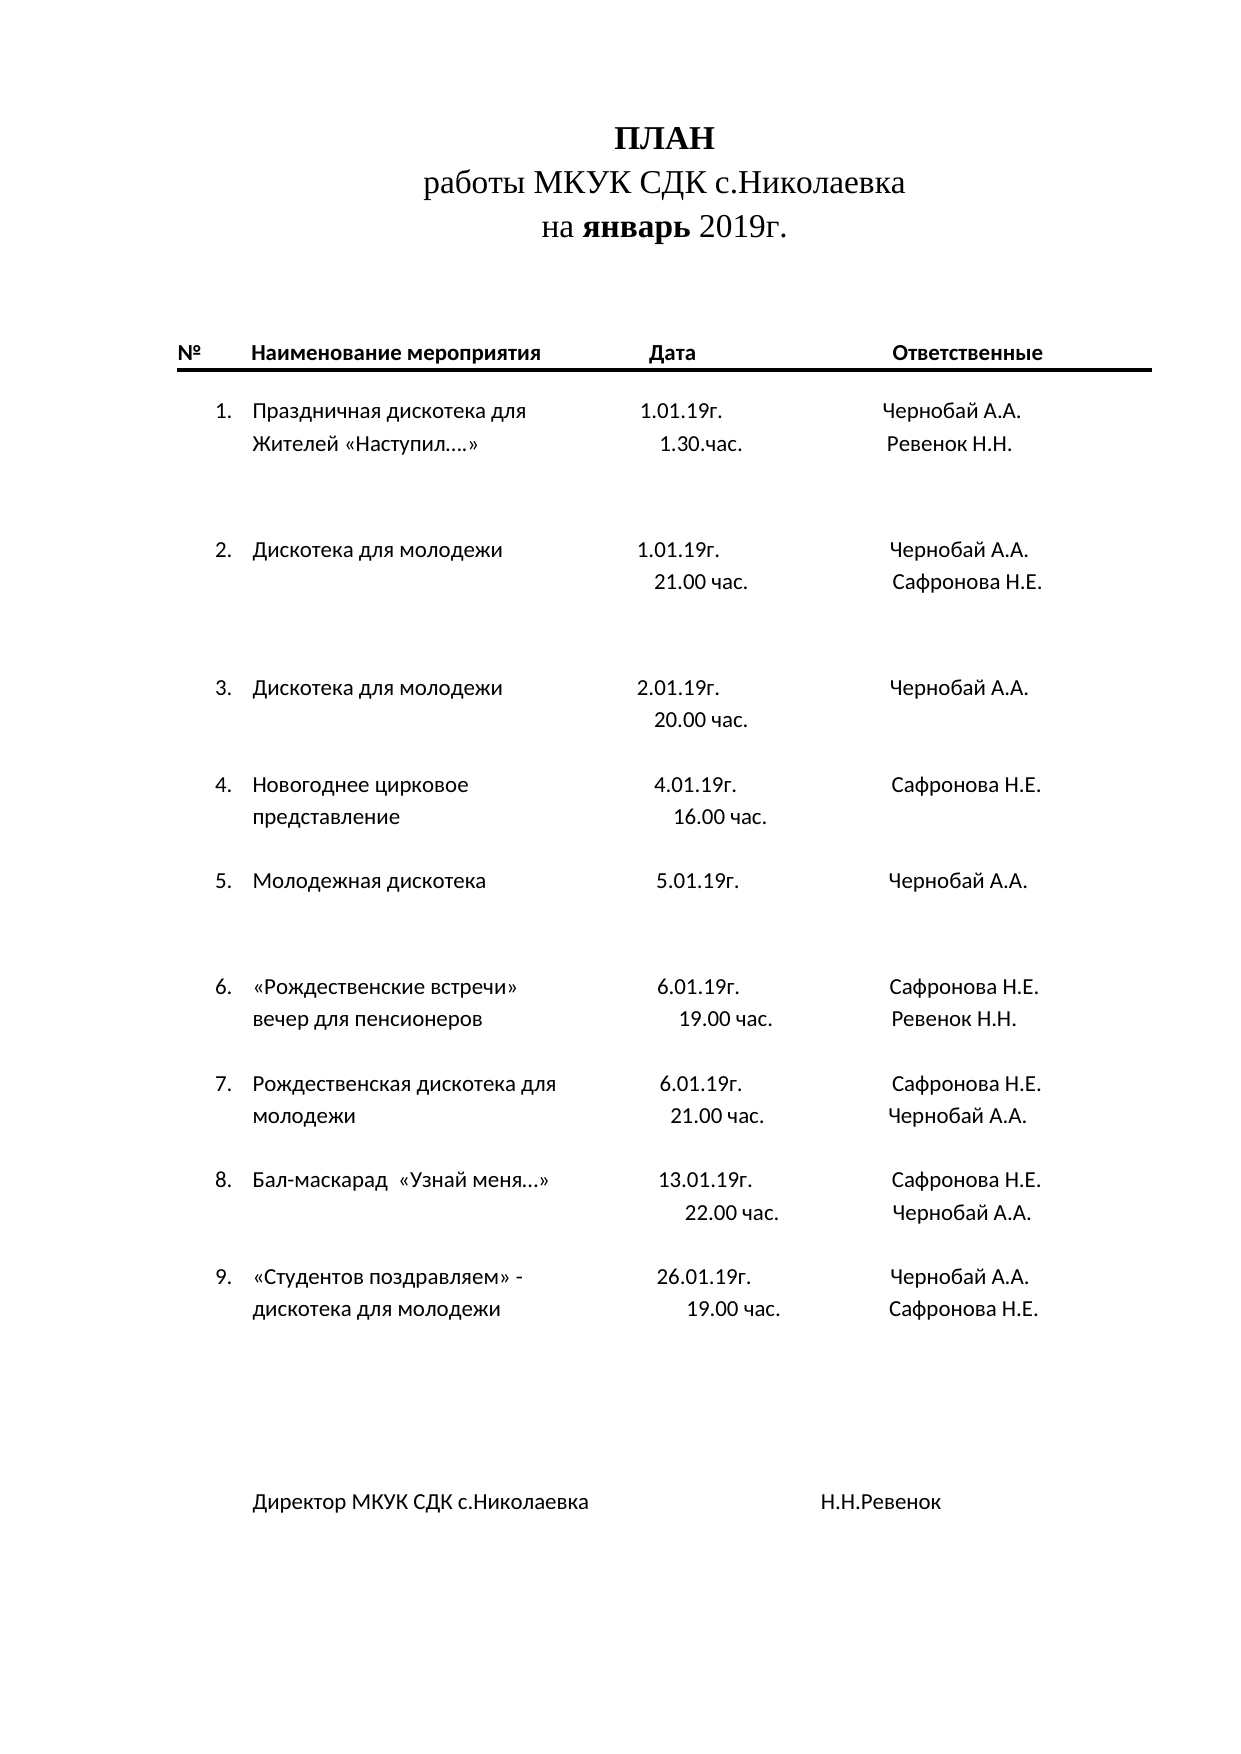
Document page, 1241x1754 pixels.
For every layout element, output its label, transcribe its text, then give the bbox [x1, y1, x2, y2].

text ПЛАН [177, 118, 1152, 156]
list представление 16.00 час. [252, 802, 1152, 830]
list Новогоднее цирковое 4.01.19г. Сафронова Н.Е. [215, 770, 1152, 798]
text вечер для пенсионеров 19.00 час. Ревенок Н.Н. [252, 1004, 1152, 1032]
text работы МКУК СДК с.Николаевка [177, 162, 1152, 201]
list Дискотека для молодежи 1.01.19г. Чернобай А.А. [215, 535, 1152, 563]
list Бал-маскарад «Узнай меня…» 13.01.19г. Сафронова Н.Е. [215, 1165, 1152, 1193]
list 22.00 час. Чернобай А.А. [252, 1198, 1152, 1226]
list дискотека для молодежи 19.00 час. Сафронова Н.Е. [252, 1294, 1152, 1322]
list Рождественская дискотека для 6.01.19г. Сафронова Н.Е. [215, 1069, 1152, 1097]
text № Наименование мероприятия Дата Ответственные [177, 338, 1152, 368]
list «Рождественские встречи» 6.01.19г. Сафронова Н.Е. [215, 972, 1152, 1000]
list молодежи 21.00 час. Чернобай А.А. [252, 1101, 1152, 1129]
list 20.00 час. [252, 705, 1152, 733]
list Жителей «Наступил….» 1.30.час. Ревенок Н.Н. [252, 429, 1152, 457]
list «Студентов поздравляем» - 26.01.19г. Чернобай А.А. [215, 1262, 1152, 1290]
list Дискотека для молодежи 2.01.19г. Чернобай А.А. [215, 673, 1152, 701]
text на январь 2019г. [177, 206, 1152, 244]
list Праздничная дискотека для 1.01.19г. Чернобай А.А. [215, 397, 1152, 425]
list Директор МКУК СДК с.Николаевка Н.Н.Ревенок [252, 1487, 1152, 1515]
list 21.00 час. Сафронова Н.Е. [252, 567, 1152, 595]
list Молодежная дискотека 5.01.19г. Чернобай А.А. [215, 866, 1152, 894]
